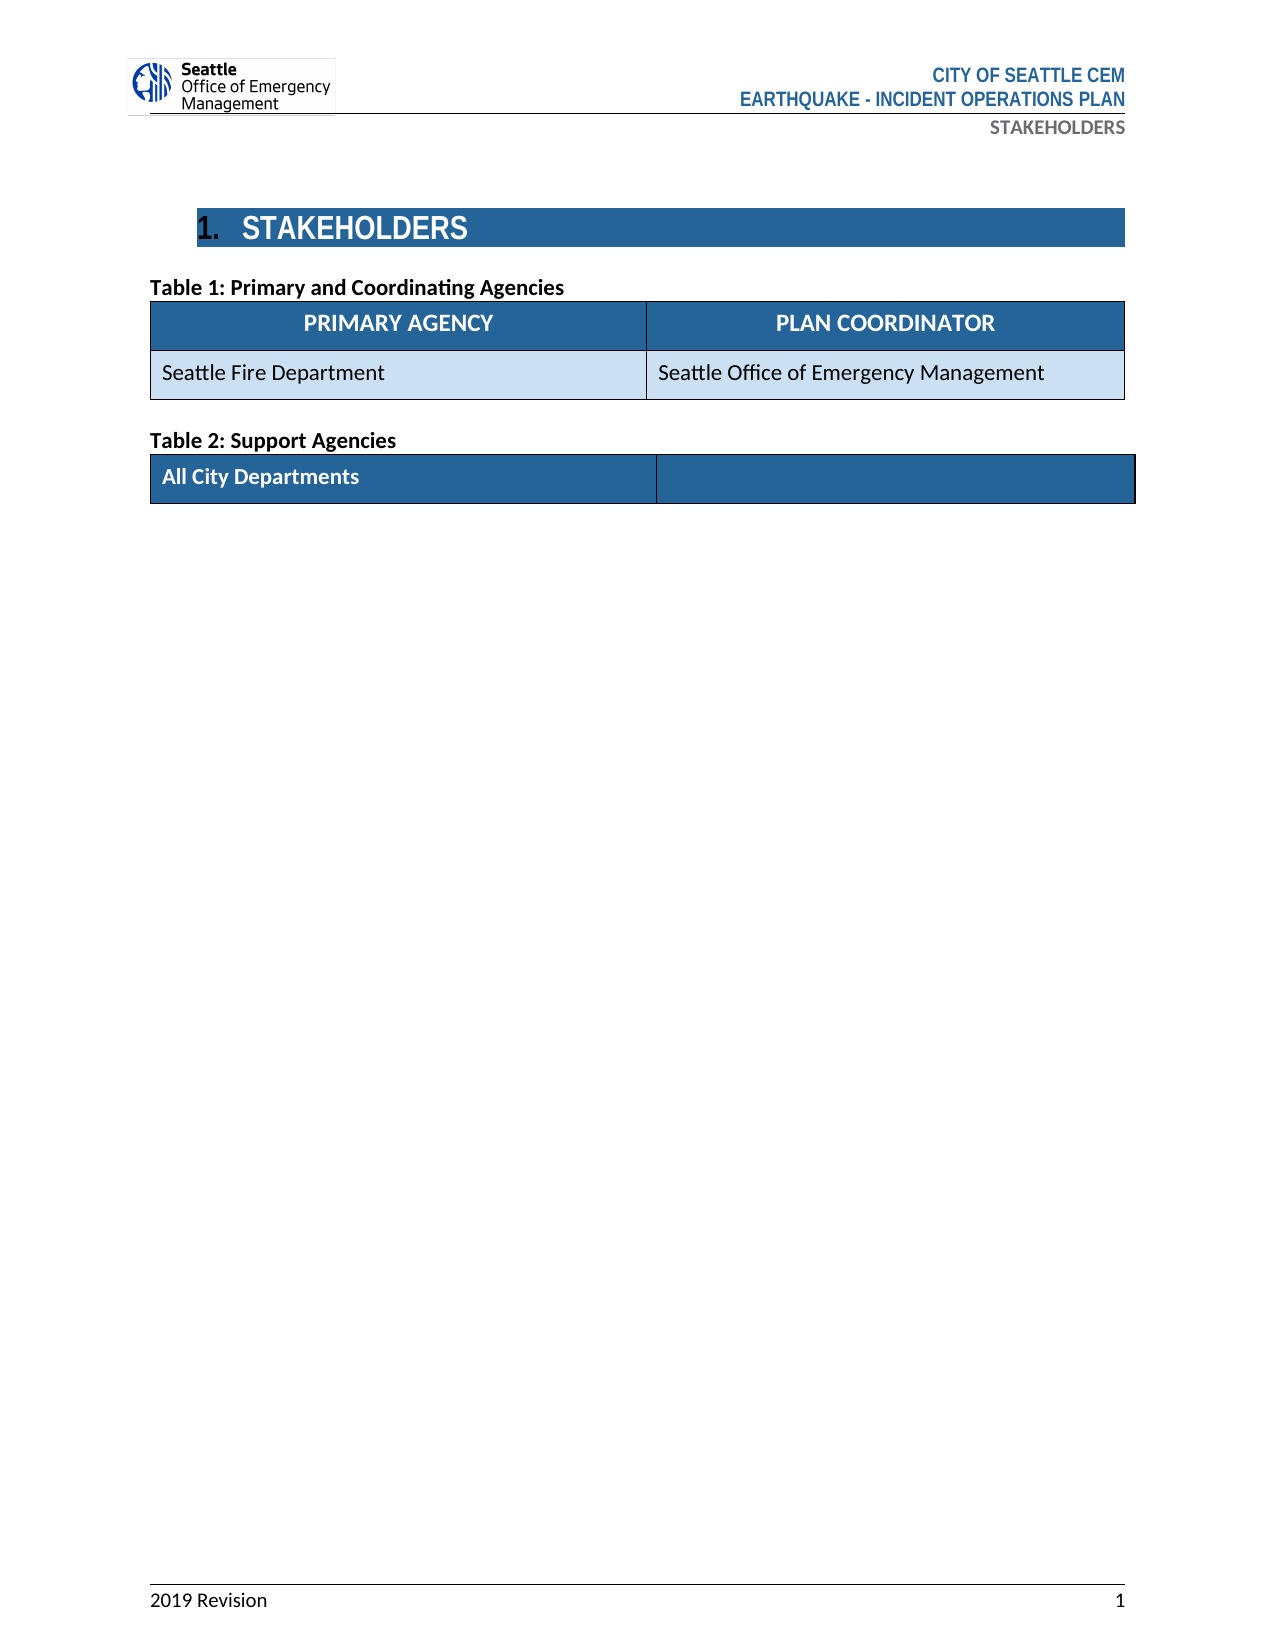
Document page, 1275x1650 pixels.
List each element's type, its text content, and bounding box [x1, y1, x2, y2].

table_header PRIMARY AGENCY [151, 302, 646, 350]
table_header [657, 455, 1134, 503]
table_header All City Departments [151, 455, 656, 503]
picture [127, 51, 336, 122]
table_cell Seattle Fire Department [151, 351, 646, 399]
subtitle STAKEHOLDERS [197, 208, 1125, 247]
text Table 1: Primary and Coordinating Agencies [150, 272, 1125, 301]
table_header PLAN COORDINATOR [647, 302, 1124, 350]
table_cell Seattle Office of Emergency Management [647, 351, 1124, 399]
text Table 2: Support Agencies [150, 425, 1125, 454]
